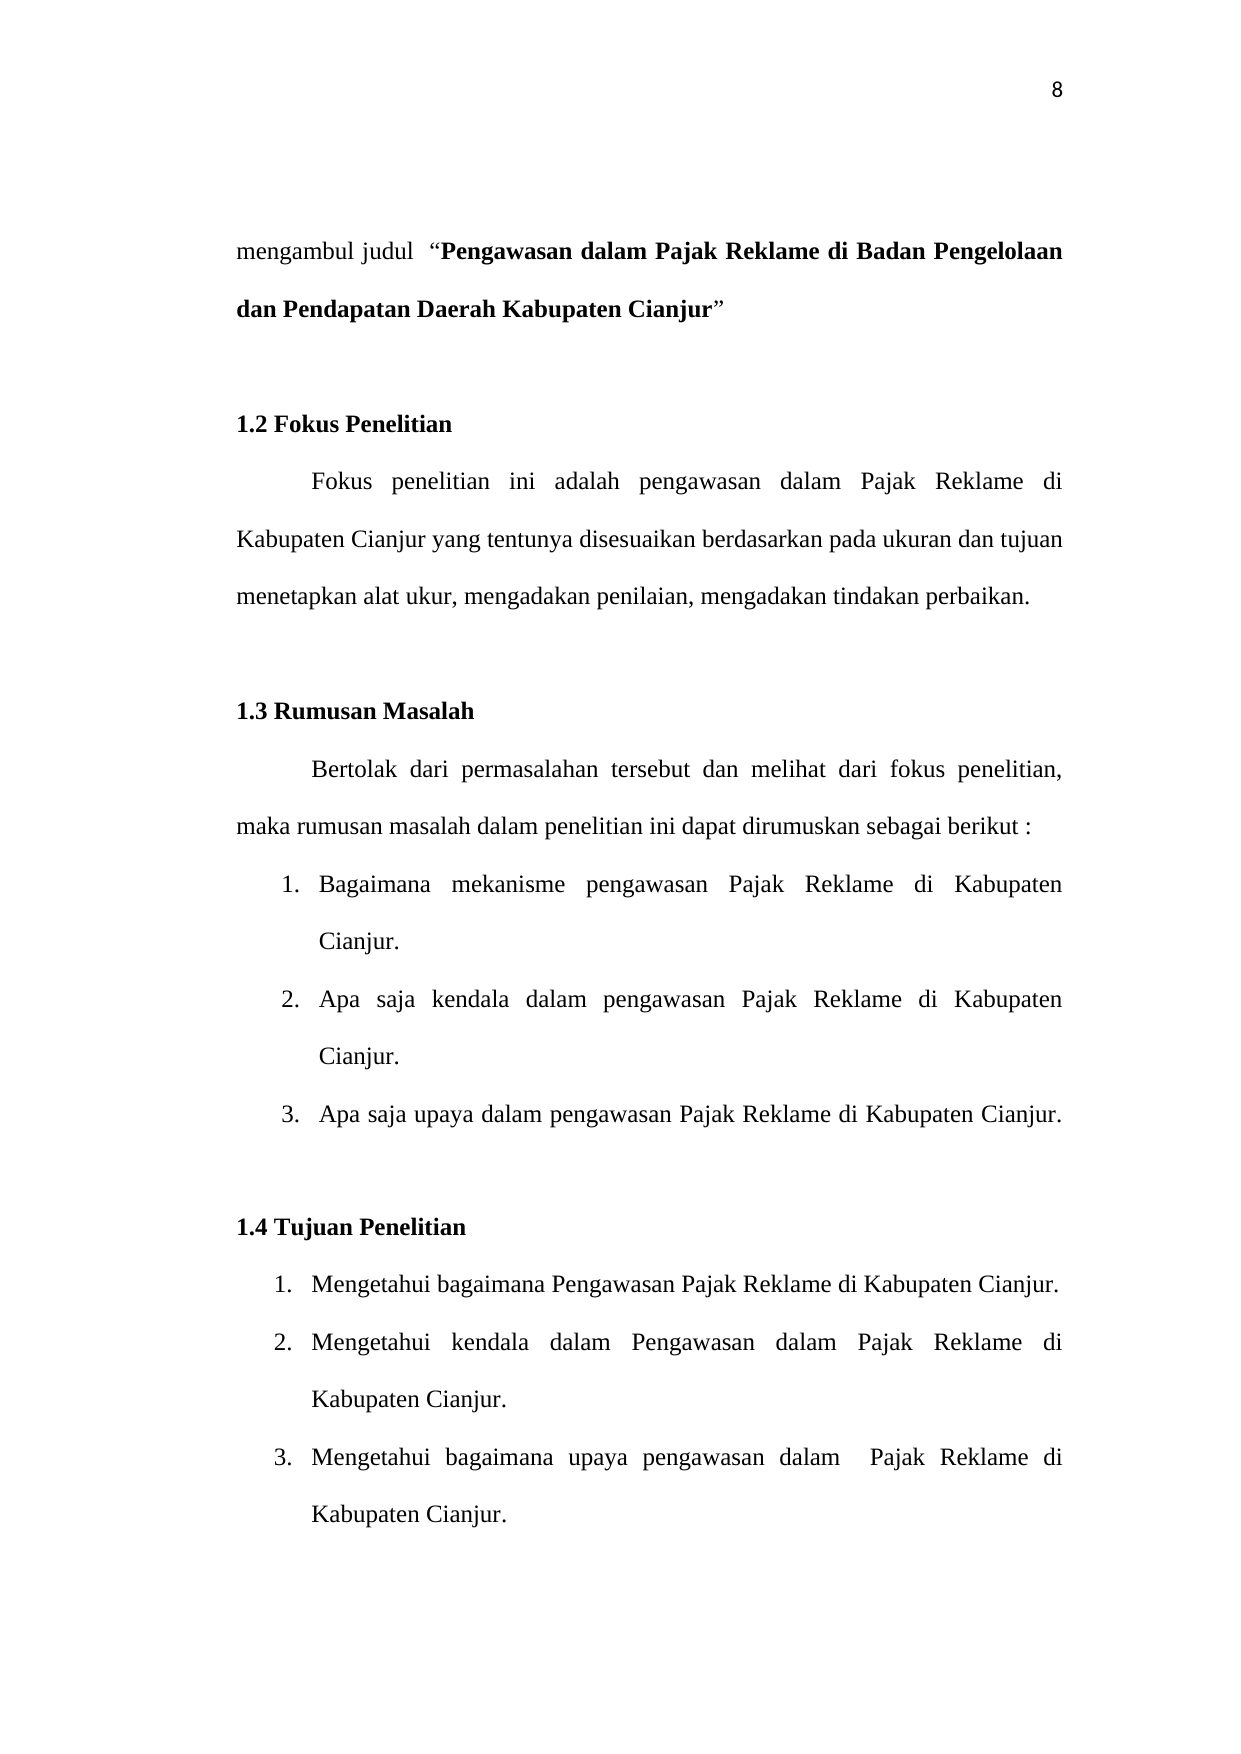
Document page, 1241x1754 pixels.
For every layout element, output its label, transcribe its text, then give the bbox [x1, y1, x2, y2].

text 1.4 Tujuan Penelitian [236, 1212, 1063, 1240]
text Fokus penelitian ini adalah pengawasan dalam Pajak Reklame di Kabupaten Cianjur yang tentunya disesuaikan berdasarkan pada ukuran dan tujuan menetapkan alat ukur, mengadakan penilaian, mengadakan tindakan perbaikan. [236, 466, 1063, 610]
list Apa saja upaya dalam pengawasan Pajak Reklame di Kabupaten Cianjur. [281, 1099, 1063, 1183]
text 1.3 Rumusan Masalah [236, 696, 1063, 725]
list Mengetahui bagaimana upaya pengawasan dalam Pajak Reklame di Kabupaten Cianjur. [274, 1442, 1063, 1528]
text Bertolak dari permasalahan tersebut dan melihat dari fokus penelitian, maka rumusan masalah dalam penelitian ini dapat dirumuskan sebagai berikut : [236, 754, 1063, 840]
list Mengetahui kendala dalam Pengawasan dalam Pajak Reklame di Kabupaten Cianjur. [274, 1327, 1063, 1413]
list Mengetahui bagaimana Pengawasan Pajak Reklame di Kabupaten Cianjur. [274, 1269, 1063, 1298]
list Bagaimana mekanisme pengawasan Pajak Reklame di Kabupaten Cianjur. [281, 869, 1063, 955]
list Apa saja kendala dalam pengawasan Pajak Reklame di Kabupaten Cianjur. [281, 984, 1063, 1070]
text 1.2 Fokus Penelitian [236, 409, 1063, 437]
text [236, 236, 1063, 322]
